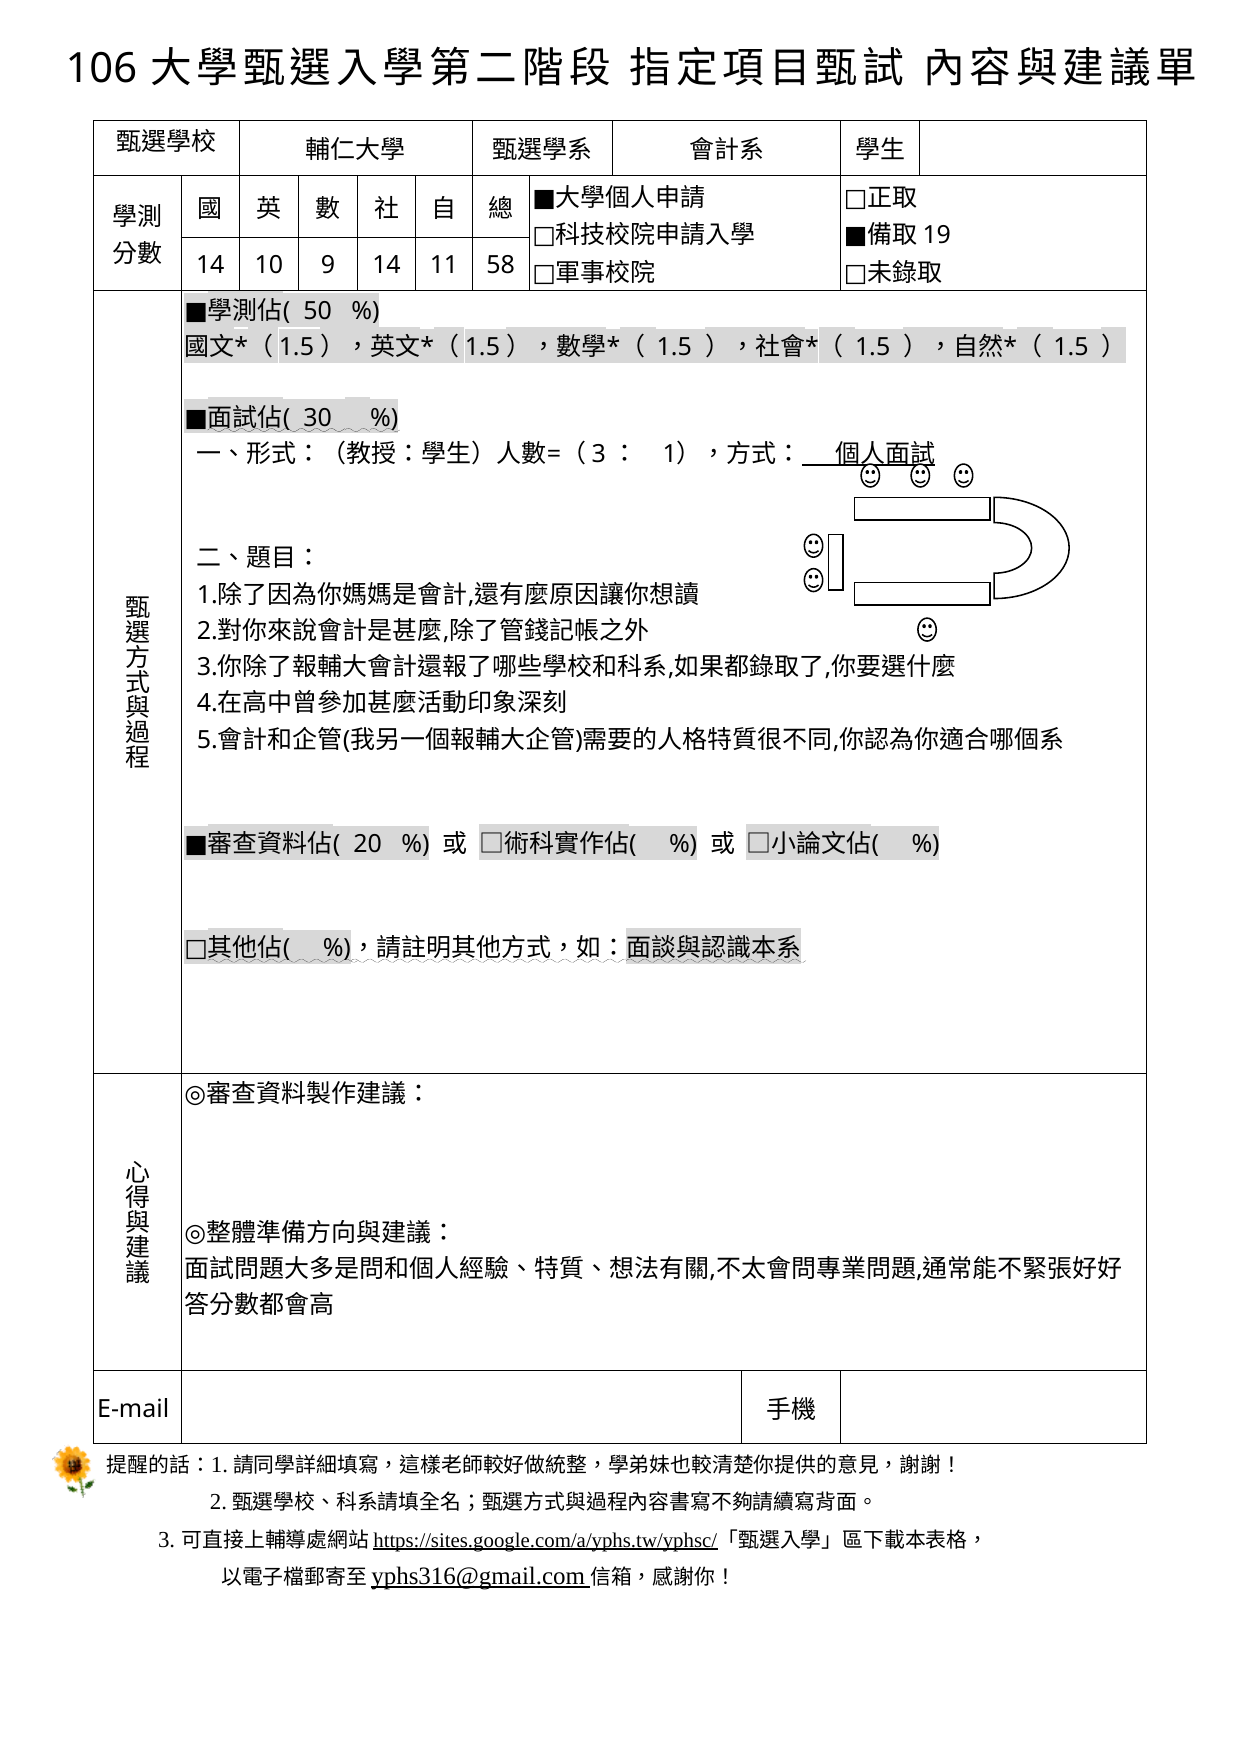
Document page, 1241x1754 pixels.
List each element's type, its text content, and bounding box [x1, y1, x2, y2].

text 3. 可直接上輔導處網站https://sites.google.com/a/yphs.tw/yphsc/「甄選入學」區下載本表格， [106, 1519, 1134, 1557]
text 以電子檔郵寄至yphs316@gmail.com信箱，感謝你！ [106, 1557, 1134, 1594]
table_cell 58 [473, 238, 529, 289]
table_cell E-mail [94, 1371, 181, 1443]
table_cell 自 [416, 176, 472, 237]
picture [42, 1439, 106, 1502]
table_cell [182, 1371, 741, 1443]
table_cell 14 [358, 238, 415, 289]
table_cell 學測 分數 [94, 176, 181, 289]
table_cell 甄選方式與過程 [94, 291, 181, 1073]
table_cell 14 [182, 238, 239, 289]
table_cell [841, 1371, 1146, 1443]
table_header 甄選學系 [473, 121, 612, 175]
table_cell 10 [240, 238, 298, 289]
table_cell 9 [299, 238, 357, 289]
table_cell ◎審查資料製作建議： ◎整體準備方向與建議： 面試問題大多是問和個人經驗、特質、想法有關,不太會問專業問題,通常能不緊張好好答分數都會高 [182, 1074, 1146, 1370]
table_cell 手機 [742, 1371, 840, 1443]
table_cell 國 [182, 176, 239, 237]
table_cell 11 [416, 238, 472, 289]
table_cell 社 [358, 176, 415, 237]
table_header 輔仁大學 [240, 121, 472, 175]
table_cell □正取 ■備取19 □未錄取 [841, 176, 1146, 289]
table_cell 英 [240, 176, 298, 237]
table_cell 總 [473, 176, 529, 237]
table_cell 心得與建議 [94, 1074, 181, 1370]
table_cell ■學測佔( 50 %) 國文*（ 1.5 ），英文*（ 1.5 ），數學*（ 1.5 ），社會*（ 1.5 ），自然*（ 1.5 ） ■面試佔( 30 %) 一、形式：（教授：學生）人數=（ 3 ： 1），方式： 個人面試 二、題目： 1.除了因為你媽媽是會計,還有麼原因讓你想讀 2.對你來說會計是甚麼,除了管錢記帳之外 3.你除了報輔大會計還報了哪些學校和科系,如果都錄取了,你要選什麼 4.在高中曾參加甚麼活動印象深刻 5.會計和企管(我另一個報輔大企管)需要的人格特質很不同,你認為你適合哪個系 ■審查資料佔( 20 %) 或 □術科實作佔( %) 或 □小論文佔( %) □其他佔( %)，請註明其他方式，如：面談與認識本系 [182, 291, 1146, 1073]
text 2. 甄選學校、科系請填全名；甄選方式與過程內容書寫不夠請續寫背面。 [106, 1482, 1134, 1519]
table_cell 數 [299, 176, 357, 237]
text 提醒的話：1. 請同學詳細填寫，這樣老師較好做統整，學弟妹也較清楚你提供的意見，謝謝！ [106, 1444, 1134, 1482]
table_header 會計系 [613, 121, 840, 175]
table_header 學生 [841, 121, 919, 175]
table_header [920, 121, 1146, 175]
table_header 甄選學校 [94, 121, 239, 175]
table_cell ■大學個人申請 □科技校院申請入學 □軍事校院 [530, 176, 840, 289]
